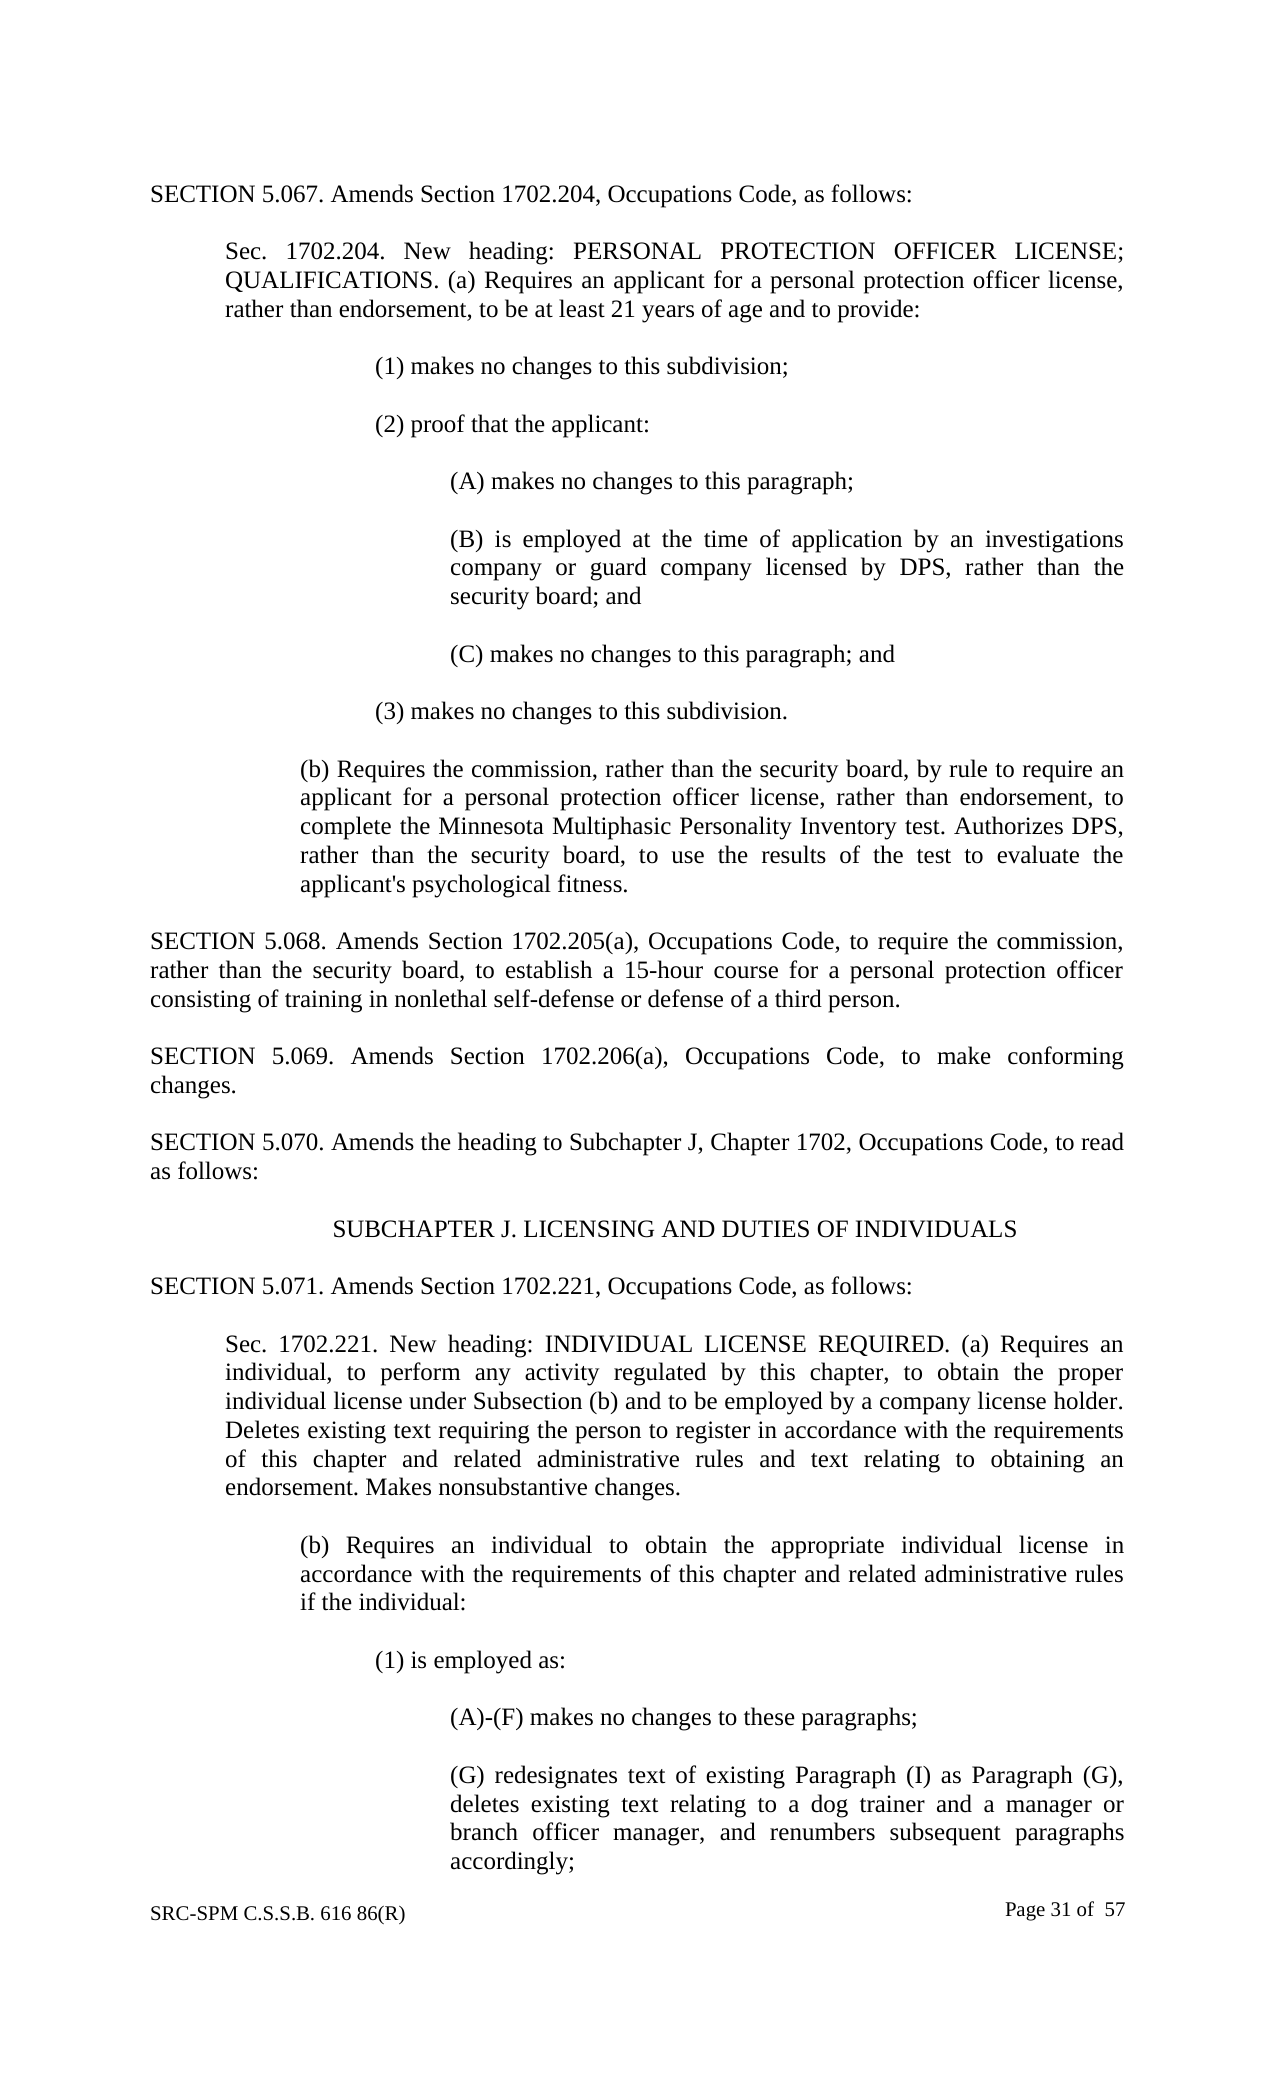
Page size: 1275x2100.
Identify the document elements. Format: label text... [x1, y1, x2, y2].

text (b) Requires an individual to obtain the appropriate individual license in accordance with the requirements of this chapter and related administrative rules if the individual: [300, 1530, 1125, 1616]
text (b) Requires the commission, rather than the security board, by rule to require an applicant for a personal protection officer license, rather than endorsement, to complete the Minnesota Multiphasic Personality Inventory test. Authorizes DPS, rather than the security board, to use the results of the test to evaluate the applicant's psychological fitness. [300, 754, 1125, 897]
text SECTION 5.070. Amends the heading to Subchapter J, Chapter 1702, Occupations Code, to read as follows: [150, 1127, 1125, 1185]
text (C) makes no changes to this paragraph; and [450, 639, 1125, 667]
text SECTION 5.069. Amends Section 1702.206(a), Occupations Code, to make conforming changes. [150, 1041, 1125, 1099]
text (1) makes no changes to this subdivision; [375, 351, 1125, 380]
text (3) makes no changes to this subdivision. [375, 696, 1125, 725]
text (A) makes no changes to this paragraph; [450, 466, 1125, 495]
text SECTION 5.067. Amends Section 1702.204, Occupations Code, as follows: [150, 179, 1125, 207]
text SECTION 5.068. Amends Section 1702.205(a), Occupations Code, to require the commission, rather than the security board, to establish a 15-hour course for a personal protection officer consisting of training in nonlethal self-defense or defense of a third person. [150, 926, 1125, 1012]
text (A)-(F) makes no changes to these paragraphs; [450, 1702, 1125, 1731]
text (1) is employed as: [375, 1645, 1125, 1674]
text (G) redesignates text of existing Paragraph (I) as Paragraph (G), deletes existing text relating to a dog trainer and a manager or branch officer manager, and renumbers subsequent paragraphs accordingly; [450, 1760, 1125, 1875]
text SECTION 5.071. Amends Section 1702.221, Occupations Code, as follows: [150, 1271, 1125, 1300]
text SUBCHAPTER J. LICENSING AND DUTIES OF INDIVIDUALS [225, 1214, 1125, 1242]
text Sec. 1702.221. New heading: INDIVIDUAL LICENSE REQUIRED. (a) Requires an individual, to perform any activity regulated by this chapter, to obtain the proper individual license under Subsection (b) and to be employed by a company license holder. Deletes existing text requiring the person to register in accordance with the requirements of this chapter and related administrative rules and text relating to obtaining an endorsement. Makes nonsubstantive changes. [225, 1329, 1125, 1501]
text (B) is employed at the time of application by an investigations company or guard company licensed by DPS, rather than the security board; and [450, 524, 1125, 610]
text Sec. 1702.204. New heading: PERSONAL PROTECTION OFFICER LICENSE; QUALIFICATIONS. (a) Requires an applicant for a personal protection officer license, rather than endorsement, to be at least 21 years of age and to provide: [225, 236, 1125, 322]
text (2) proof that the applicant: [375, 409, 1125, 437]
